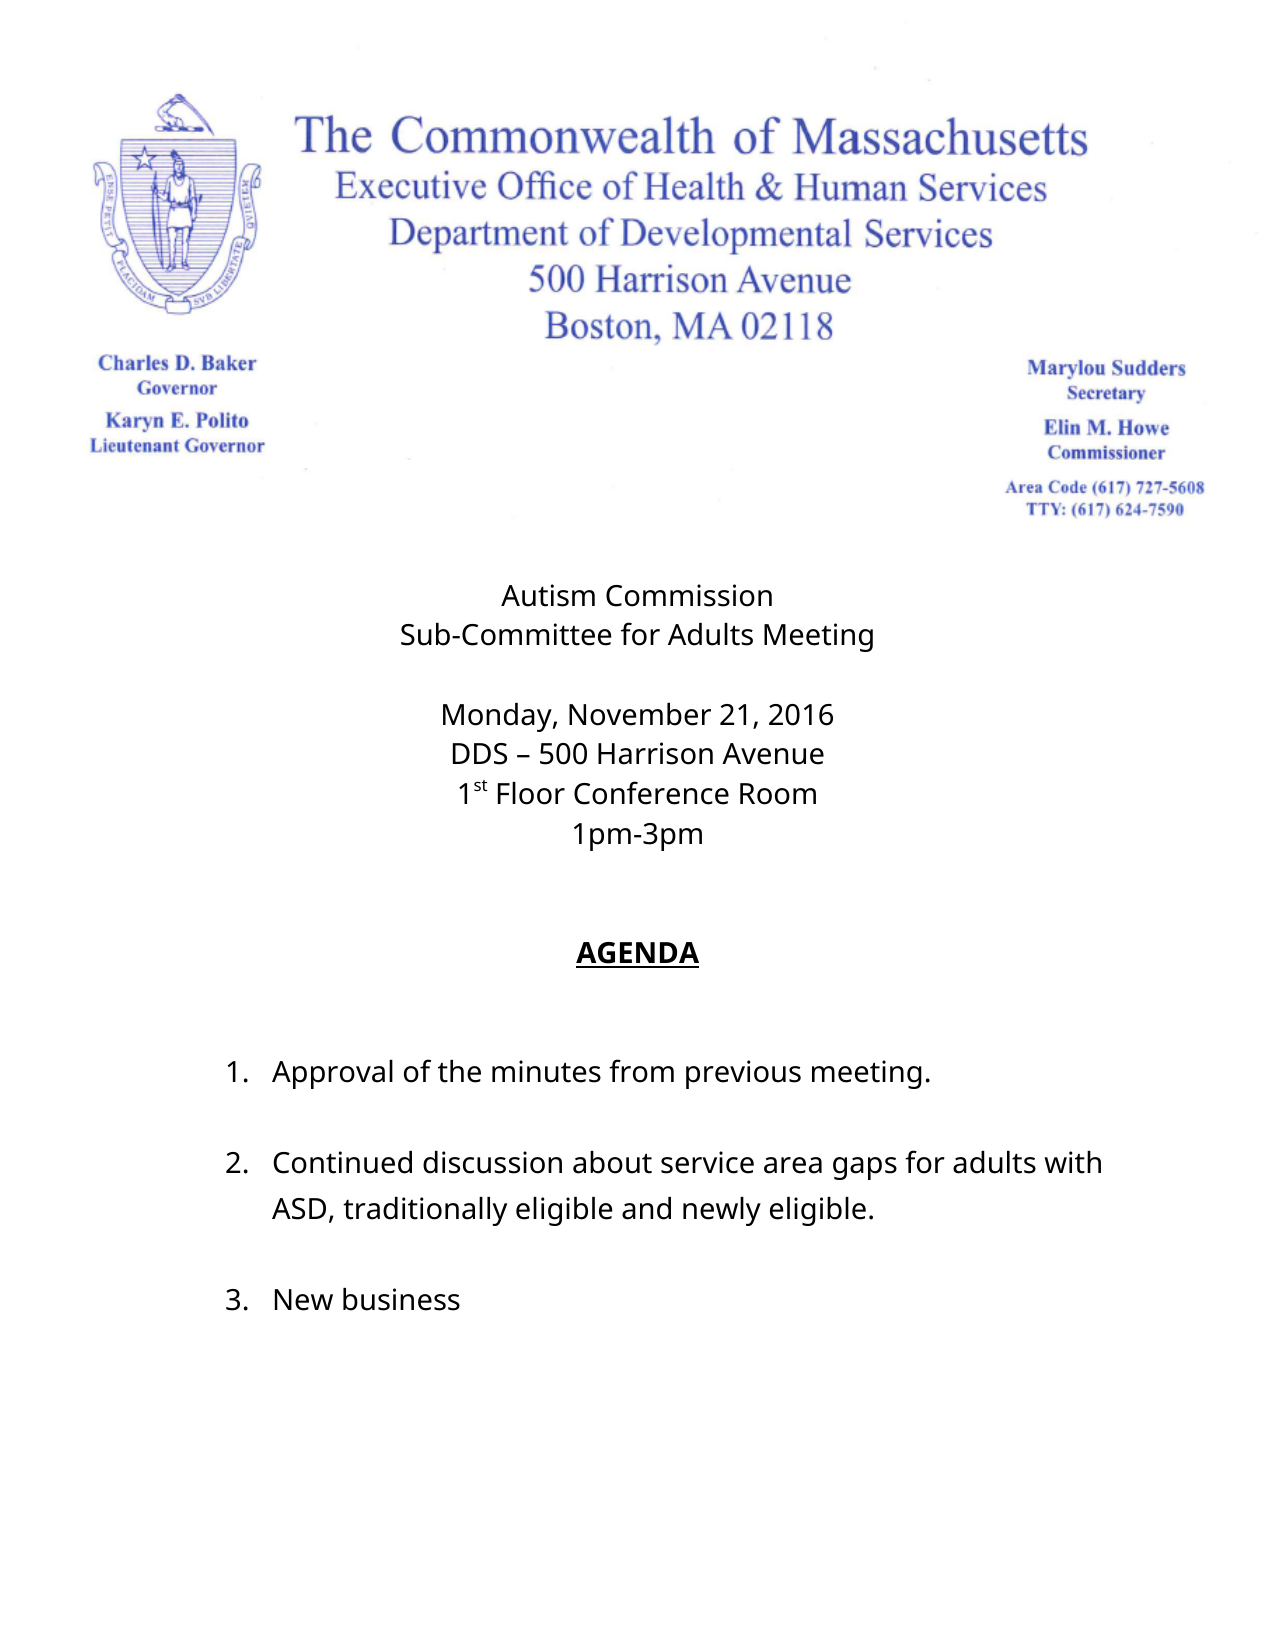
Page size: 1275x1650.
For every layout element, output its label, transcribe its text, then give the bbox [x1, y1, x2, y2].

list Approval of the minutes from previous meeting. [225, 1051, 1125, 1091]
list New business [225, 1279, 1125, 1319]
text Sub-Committee for Adults Meeting [150, 614, 1125, 654]
text 1st Floor Conference Room [150, 773, 1125, 813]
text AGENDA [150, 932, 1125, 972]
list Continued discussion about service area gaps for adults with ASD, traditionally eligible and newly eligible. [225, 1142, 1125, 1228]
text 1pm-3pm [150, 813, 1125, 853]
text DDS – 500 Harrison Avenue [150, 734, 1125, 773]
text Monday, November 21, 2016 [150, 694, 1125, 734]
text Autism Commission [150, 575, 1125, 614]
